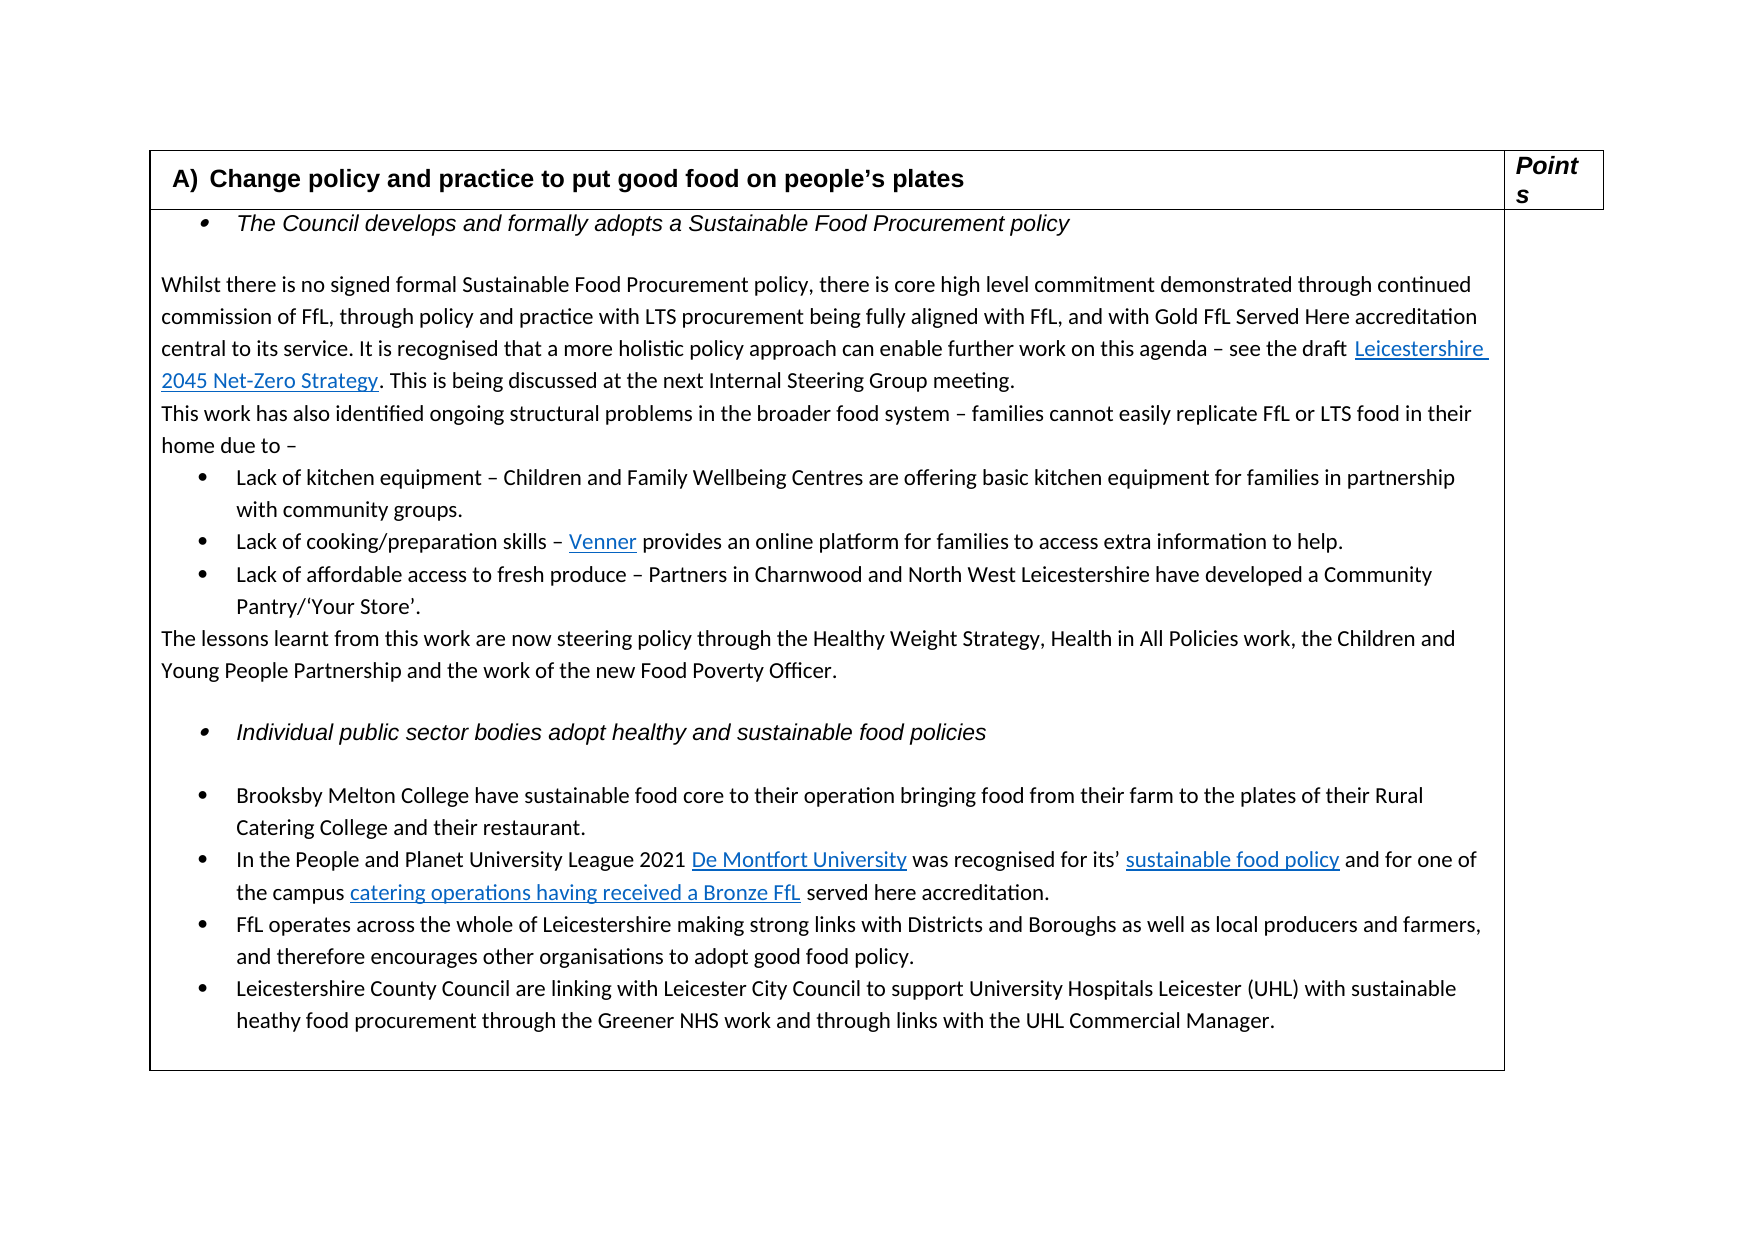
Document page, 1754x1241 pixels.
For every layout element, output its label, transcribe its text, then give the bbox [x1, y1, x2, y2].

table_cell Change policy and practice to put good food on people’s plates [151, 151, 1504, 208]
table_cell Points [1505, 151, 1603, 208]
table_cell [151, 210, 1504, 1070]
